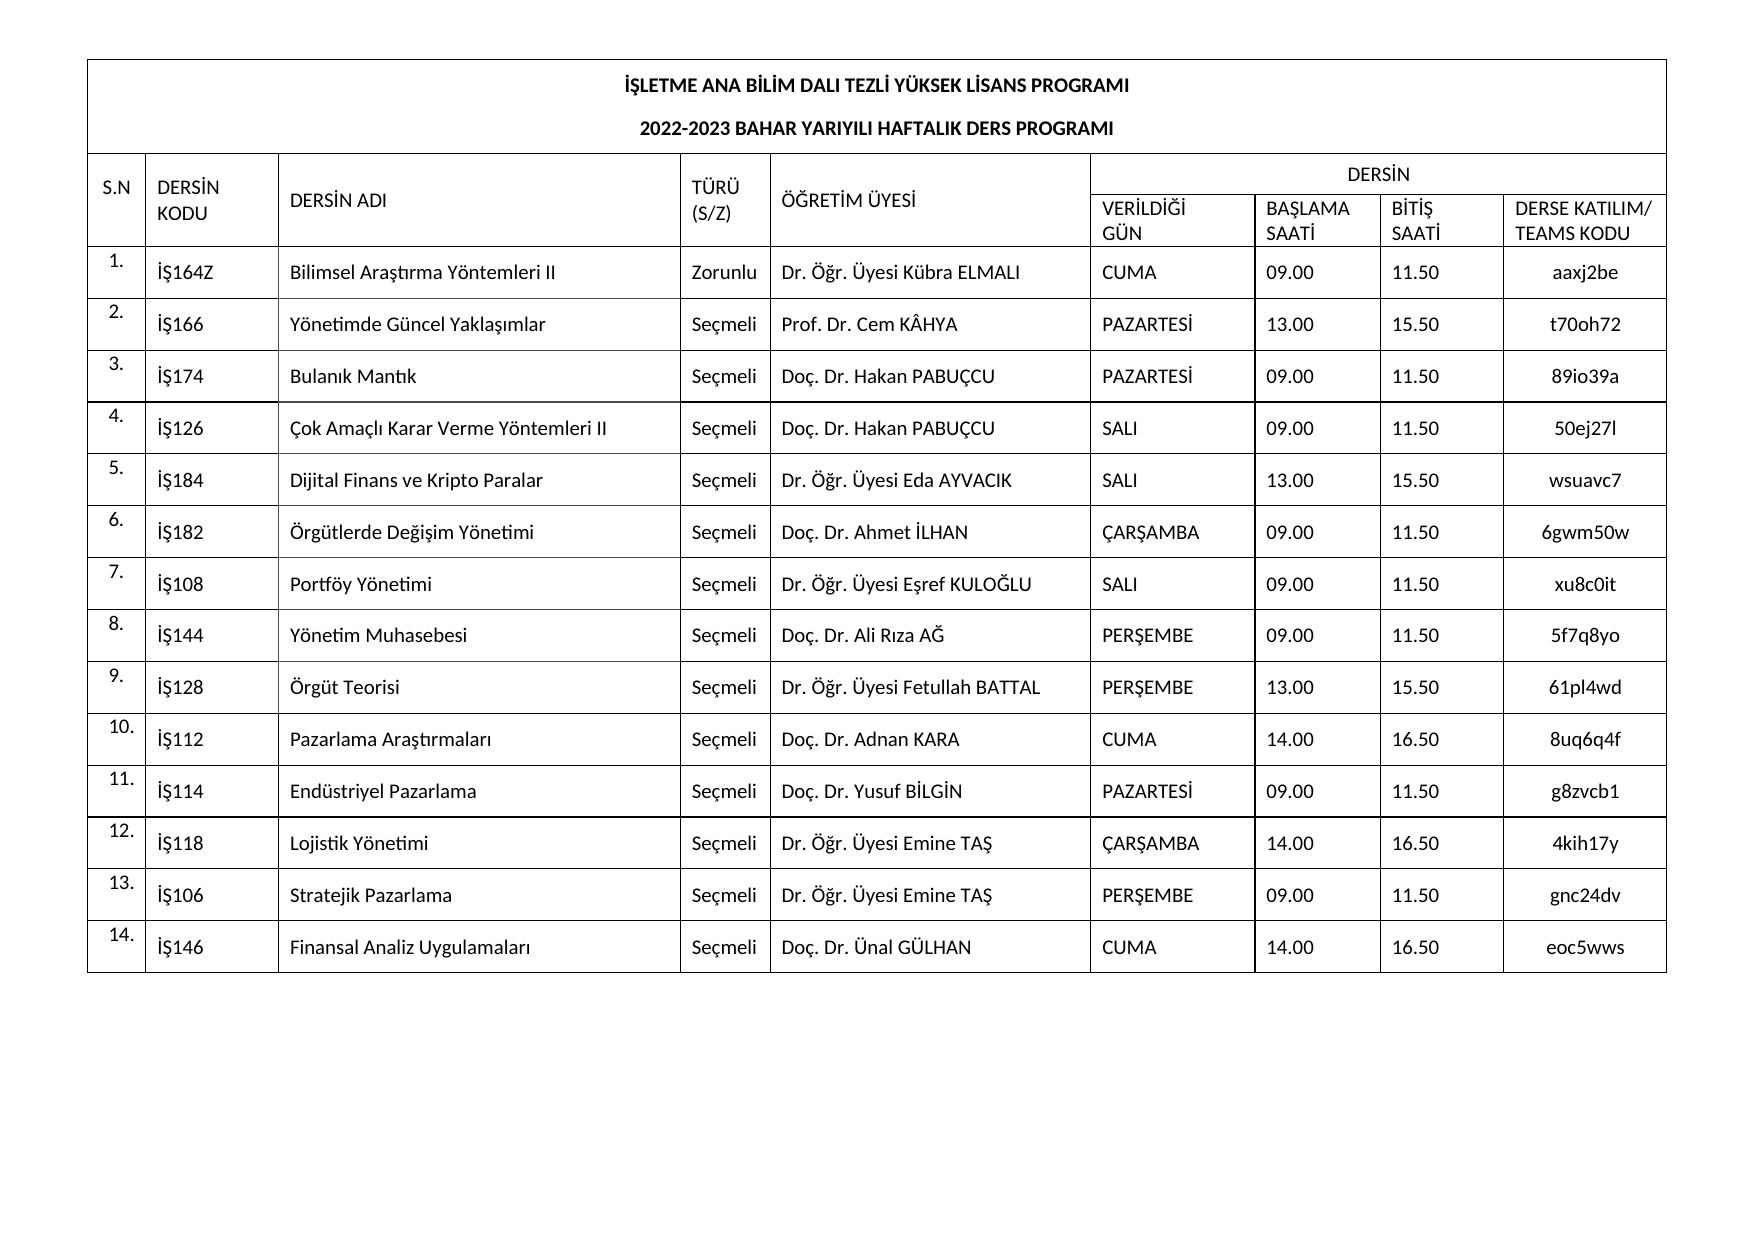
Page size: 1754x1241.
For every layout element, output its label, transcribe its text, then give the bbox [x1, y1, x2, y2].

table_cell İŞ182 [146, 506, 278, 557]
table_cell [88, 454, 145, 505]
table_cell İŞ144 [146, 610, 278, 661]
table_cell 11.50 [1381, 351, 1503, 401]
table_cell 15.50 [1381, 662, 1503, 713]
table_cell [88, 403, 145, 453]
table_cell g8zvcb1 [1504, 766, 1666, 816]
table_cell Seçmeli [681, 351, 770, 401]
table_cell Doç. Dr. Hakan PABUÇCU [771, 403, 1090, 453]
table_cell Doç. Dr. Adnan KARA [771, 714, 1090, 764]
table_cell SALI [1091, 454, 1254, 505]
table_cell 11.50 [1381, 558, 1503, 609]
table_cell CUMA [1091, 714, 1254, 764]
table_cell PAZARTESİ [1091, 299, 1254, 349]
table_cell 16.50 [1381, 714, 1503, 764]
table_cell 4kih17y [1504, 818, 1666, 868]
table_cell [88, 714, 145, 764]
table_cell 13.00 [1256, 299, 1380, 349]
table_cell Bilimsel Araştırma Yöntemleri II [279, 247, 680, 298]
table_cell CUMA [1091, 247, 1254, 298]
table_cell Dr. Öğr. Üyesi Emine TAŞ [771, 818, 1090, 868]
table_cell [88, 610, 145, 661]
table_cell TÜRÜ (S/Z) [681, 154, 770, 246]
table_cell Doç. Dr. Ali Rıza AĞ [771, 610, 1090, 661]
table_cell Örgütlerde Değişim Yönetimi [279, 506, 680, 557]
table_cell 16.50 [1381, 818, 1503, 868]
table_cell İŞ112 [146, 714, 278, 764]
table_cell 13.00 [1256, 454, 1380, 505]
table_cell aaxj2be [1504, 247, 1666, 298]
table_header İŞLETME ANA BİLİM DALI TEZLİ YÜKSEK LİSANS PROGRAMI 2022-2023 BAHAR YARIYILI HAFTALIK DERS PROGRAMI [88, 60, 1666, 153]
table_cell PERŞEMBE [1091, 610, 1254, 661]
table_cell Dr. Öğr. Üyesi Fetullah BATTAL [771, 662, 1090, 713]
table_cell SALI [1091, 558, 1254, 609]
table_cell 09.00 [1256, 558, 1380, 609]
table_cell Seçmeli [681, 766, 770, 816]
table_cell 09.00 [1256, 506, 1380, 557]
table_cell [88, 351, 145, 401]
table_cell [88, 558, 145, 609]
table_cell wsuavc7 [1504, 454, 1666, 505]
table_cell BİTİŞ SAATİ [1381, 195, 1503, 246]
table_cell xu8c0it [1504, 558, 1666, 609]
table_cell Doç. Dr. Hakan PABUÇCU [771, 351, 1090, 401]
table_cell Seçmeli [681, 714, 770, 764]
table_cell Seçmeli [681, 454, 770, 505]
table_cell 11.50 [1381, 610, 1503, 661]
table_cell 11.50 [1381, 506, 1503, 557]
table_cell Seçmeli [681, 662, 770, 713]
table_cell Doç. Dr. Yusuf BİLGİN [771, 766, 1090, 816]
table_cell Dr. Öğr. Üyesi Kübra ELMALI [771, 247, 1090, 298]
table_cell İŞ164Z [146, 247, 278, 298]
table_cell Örgüt Teorisi [279, 662, 680, 713]
table_cell 11.50 [1381, 869, 1503, 920]
table_cell İŞ118 [146, 818, 278, 868]
table_cell Seçmeli [681, 610, 770, 661]
table_cell [88, 921, 145, 972]
table_cell DERSE KATILIM/ TEAMS KODU [1504, 195, 1666, 246]
table_cell İŞ106 [146, 869, 278, 920]
table_cell DERSİN KODU [146, 154, 278, 246]
table_cell İŞ128 [146, 662, 278, 713]
table_cell 8uq6q4f [1504, 714, 1666, 764]
table_cell Seçmeli [681, 299, 770, 349]
table_cell 50ej27l [1504, 403, 1666, 453]
table_cell [88, 299, 145, 349]
table_cell [88, 818, 145, 868]
table_cell [88, 506, 145, 557]
table_cell SALI [1091, 403, 1254, 453]
table_cell ÇARŞAMBA [1091, 818, 1254, 868]
table_cell PAZARTESİ [1091, 766, 1254, 816]
table_cell ÇARŞAMBA [1091, 506, 1254, 557]
table_cell Prof. Dr. Cem KÂHYA [771, 299, 1090, 349]
table_cell 15.50 [1381, 454, 1503, 505]
table_cell Seçmeli [681, 921, 770, 972]
table_cell 11.50 [1381, 766, 1503, 816]
table_cell Bulanık Mantık [279, 351, 680, 401]
table_cell İŞ114 [146, 766, 278, 816]
table_cell Endüstriyel Pazarlama [279, 766, 680, 816]
table_cell Finansal Analiz Uygulamaları [279, 921, 680, 972]
table_cell DERSİN ADI [279, 154, 680, 246]
table_cell İŞ126 [146, 403, 278, 453]
table_cell 89io39a [1504, 351, 1666, 401]
table_cell 16.50 [1381, 921, 1503, 972]
table_cell Zorunlu [681, 247, 770, 298]
table_cell 5f7q8yo [1504, 610, 1666, 661]
table_cell Dijital Finans ve Kripto Paralar [279, 454, 680, 505]
table_cell Doç. Dr. Ahmet İLHAN [771, 506, 1090, 557]
table_cell VERİLDİĞİ GÜN [1091, 195, 1254, 246]
table_cell [88, 766, 145, 816]
table_cell 11.50 [1381, 403, 1503, 453]
table_cell 15.50 [1381, 299, 1503, 349]
table_cell Yönetim Muhasebesi [279, 610, 680, 661]
table_cell İŞ166 [146, 299, 278, 349]
table_cell 09.00 [1256, 247, 1380, 298]
table_cell 14.00 [1256, 921, 1380, 972]
table_cell Dr. Öğr. Üyesi Emine TAŞ [771, 869, 1090, 920]
table_cell Seçmeli [681, 506, 770, 557]
table_cell ÖĞRETİM ÜYESİ [771, 154, 1090, 246]
table_cell PAZARTESİ [1091, 351, 1254, 401]
table_cell DERSİN [1091, 154, 1666, 194]
table_cell 09.00 [1256, 766, 1380, 816]
table_cell Portföy Yönetimi [279, 558, 680, 609]
table_cell Pazarlama Araştırmaları [279, 714, 680, 764]
table_cell 13.00 [1256, 662, 1380, 713]
table_cell [88, 247, 145, 298]
table_cell 11.50 [1381, 247, 1503, 298]
table_cell İŞ146 [146, 921, 278, 972]
table_cell Seçmeli [681, 869, 770, 920]
table_cell S.N [88, 154, 145, 246]
table_cell eoc5wws [1504, 921, 1666, 972]
table_cell Dr. Öğr. Üyesi Eşref KULOĞLU [771, 558, 1090, 609]
table_cell CUMA [1091, 921, 1254, 972]
table_cell Seçmeli [681, 403, 770, 453]
table_cell 09.00 [1256, 403, 1380, 453]
table_cell Doç. Dr. Ünal GÜLHAN [771, 921, 1090, 972]
table_cell Seçmeli [681, 818, 770, 868]
table_cell BAŞLAMA SAATİ [1256, 195, 1380, 246]
table_cell İŞ108 [146, 558, 278, 609]
table_cell gnc24dv [1504, 869, 1666, 920]
table_cell Dr. Öğr. Üyesi Eda AYVACIK [771, 454, 1090, 505]
table_cell İŞ174 [146, 351, 278, 401]
table_cell Stratejik Pazarlama [279, 869, 680, 920]
table_cell PERŞEMBE [1091, 869, 1254, 920]
table_cell Yönetimde Güncel Yaklaşımlar [279, 299, 680, 349]
table_cell 09.00 [1256, 610, 1380, 661]
table_cell İŞ184 [146, 454, 278, 505]
table_cell PERŞEMBE [1091, 662, 1254, 713]
table_cell t70oh72 [1504, 299, 1666, 349]
table_cell 14.00 [1256, 818, 1380, 868]
table_cell 61pl4wd [1504, 662, 1666, 713]
table_cell Seçmeli [681, 558, 770, 609]
table_cell [88, 869, 145, 920]
table_cell 14.00 [1256, 714, 1380, 764]
table_cell 09.00 [1256, 869, 1380, 920]
table_cell Lojistik Yönetimi [279, 818, 680, 868]
table_cell Çok Amaçlı Karar Verme Yöntemleri II [279, 403, 680, 453]
table_cell 6gwm50w [1504, 506, 1666, 557]
table_cell [88, 662, 145, 713]
table_cell 09.00 [1256, 351, 1380, 401]
